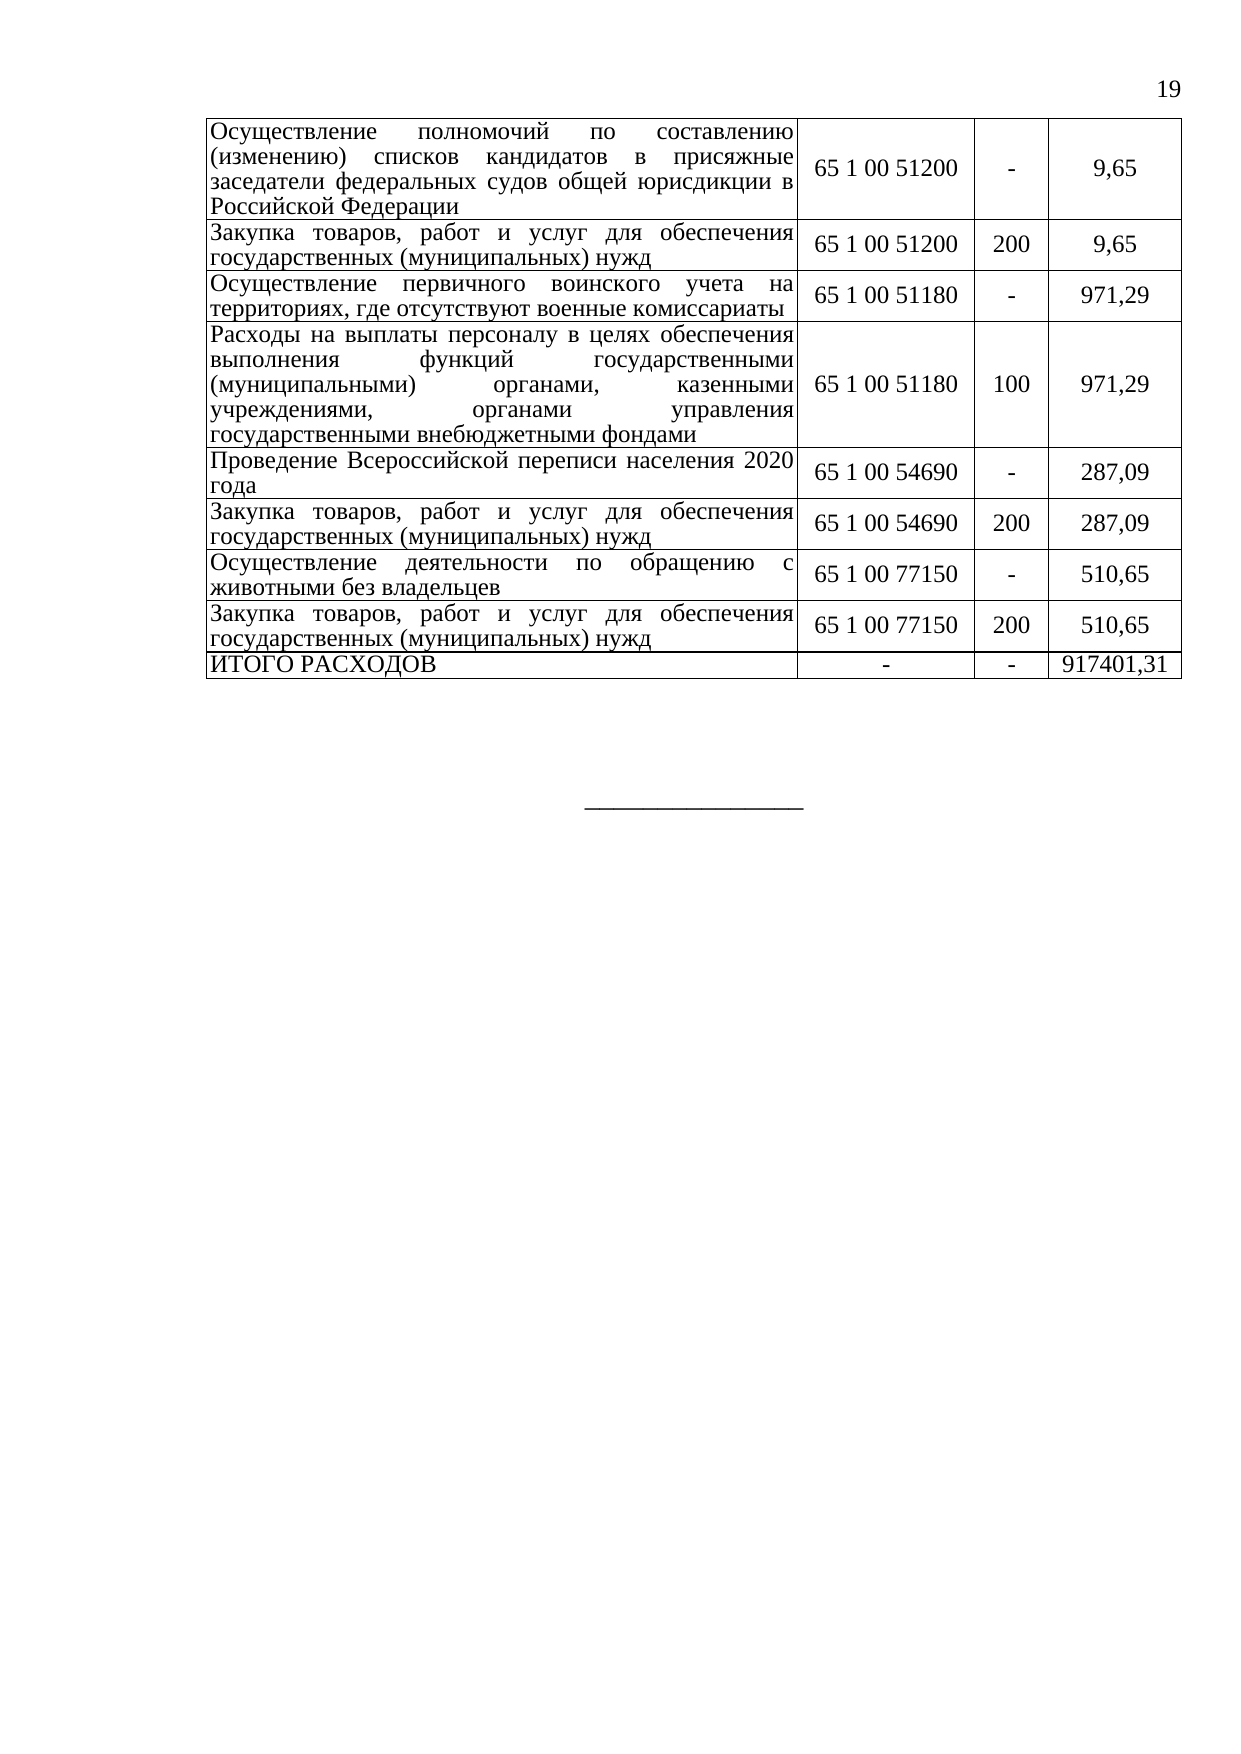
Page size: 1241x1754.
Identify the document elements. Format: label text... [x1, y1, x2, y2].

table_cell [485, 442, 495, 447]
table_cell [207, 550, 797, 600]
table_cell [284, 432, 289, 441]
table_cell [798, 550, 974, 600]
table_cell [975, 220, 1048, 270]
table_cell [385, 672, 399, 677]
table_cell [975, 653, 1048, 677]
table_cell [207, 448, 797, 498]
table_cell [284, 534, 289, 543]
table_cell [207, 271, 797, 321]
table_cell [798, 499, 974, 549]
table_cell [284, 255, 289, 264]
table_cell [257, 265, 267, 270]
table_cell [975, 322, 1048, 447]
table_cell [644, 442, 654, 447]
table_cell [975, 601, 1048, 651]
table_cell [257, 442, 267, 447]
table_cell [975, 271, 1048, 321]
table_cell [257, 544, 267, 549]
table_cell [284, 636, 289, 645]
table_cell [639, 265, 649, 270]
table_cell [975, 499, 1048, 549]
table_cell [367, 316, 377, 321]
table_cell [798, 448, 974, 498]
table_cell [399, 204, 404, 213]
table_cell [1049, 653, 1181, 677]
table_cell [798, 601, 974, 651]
text _______________ [207, 779, 1181, 813]
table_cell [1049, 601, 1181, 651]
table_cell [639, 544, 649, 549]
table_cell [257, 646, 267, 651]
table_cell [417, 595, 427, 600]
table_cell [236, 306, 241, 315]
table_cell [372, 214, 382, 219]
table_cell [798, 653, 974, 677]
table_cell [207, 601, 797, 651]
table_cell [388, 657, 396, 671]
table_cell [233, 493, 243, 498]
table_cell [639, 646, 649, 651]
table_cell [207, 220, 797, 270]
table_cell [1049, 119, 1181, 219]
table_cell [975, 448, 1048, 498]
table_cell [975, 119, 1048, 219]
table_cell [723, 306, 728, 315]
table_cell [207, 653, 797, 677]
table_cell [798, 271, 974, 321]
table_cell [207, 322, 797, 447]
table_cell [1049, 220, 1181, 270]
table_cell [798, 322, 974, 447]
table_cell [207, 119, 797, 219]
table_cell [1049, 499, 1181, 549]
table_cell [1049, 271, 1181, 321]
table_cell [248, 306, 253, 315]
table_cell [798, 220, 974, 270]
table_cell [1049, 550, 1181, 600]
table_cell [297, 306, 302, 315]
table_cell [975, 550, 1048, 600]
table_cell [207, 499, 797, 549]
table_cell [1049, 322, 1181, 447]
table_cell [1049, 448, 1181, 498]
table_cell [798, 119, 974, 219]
